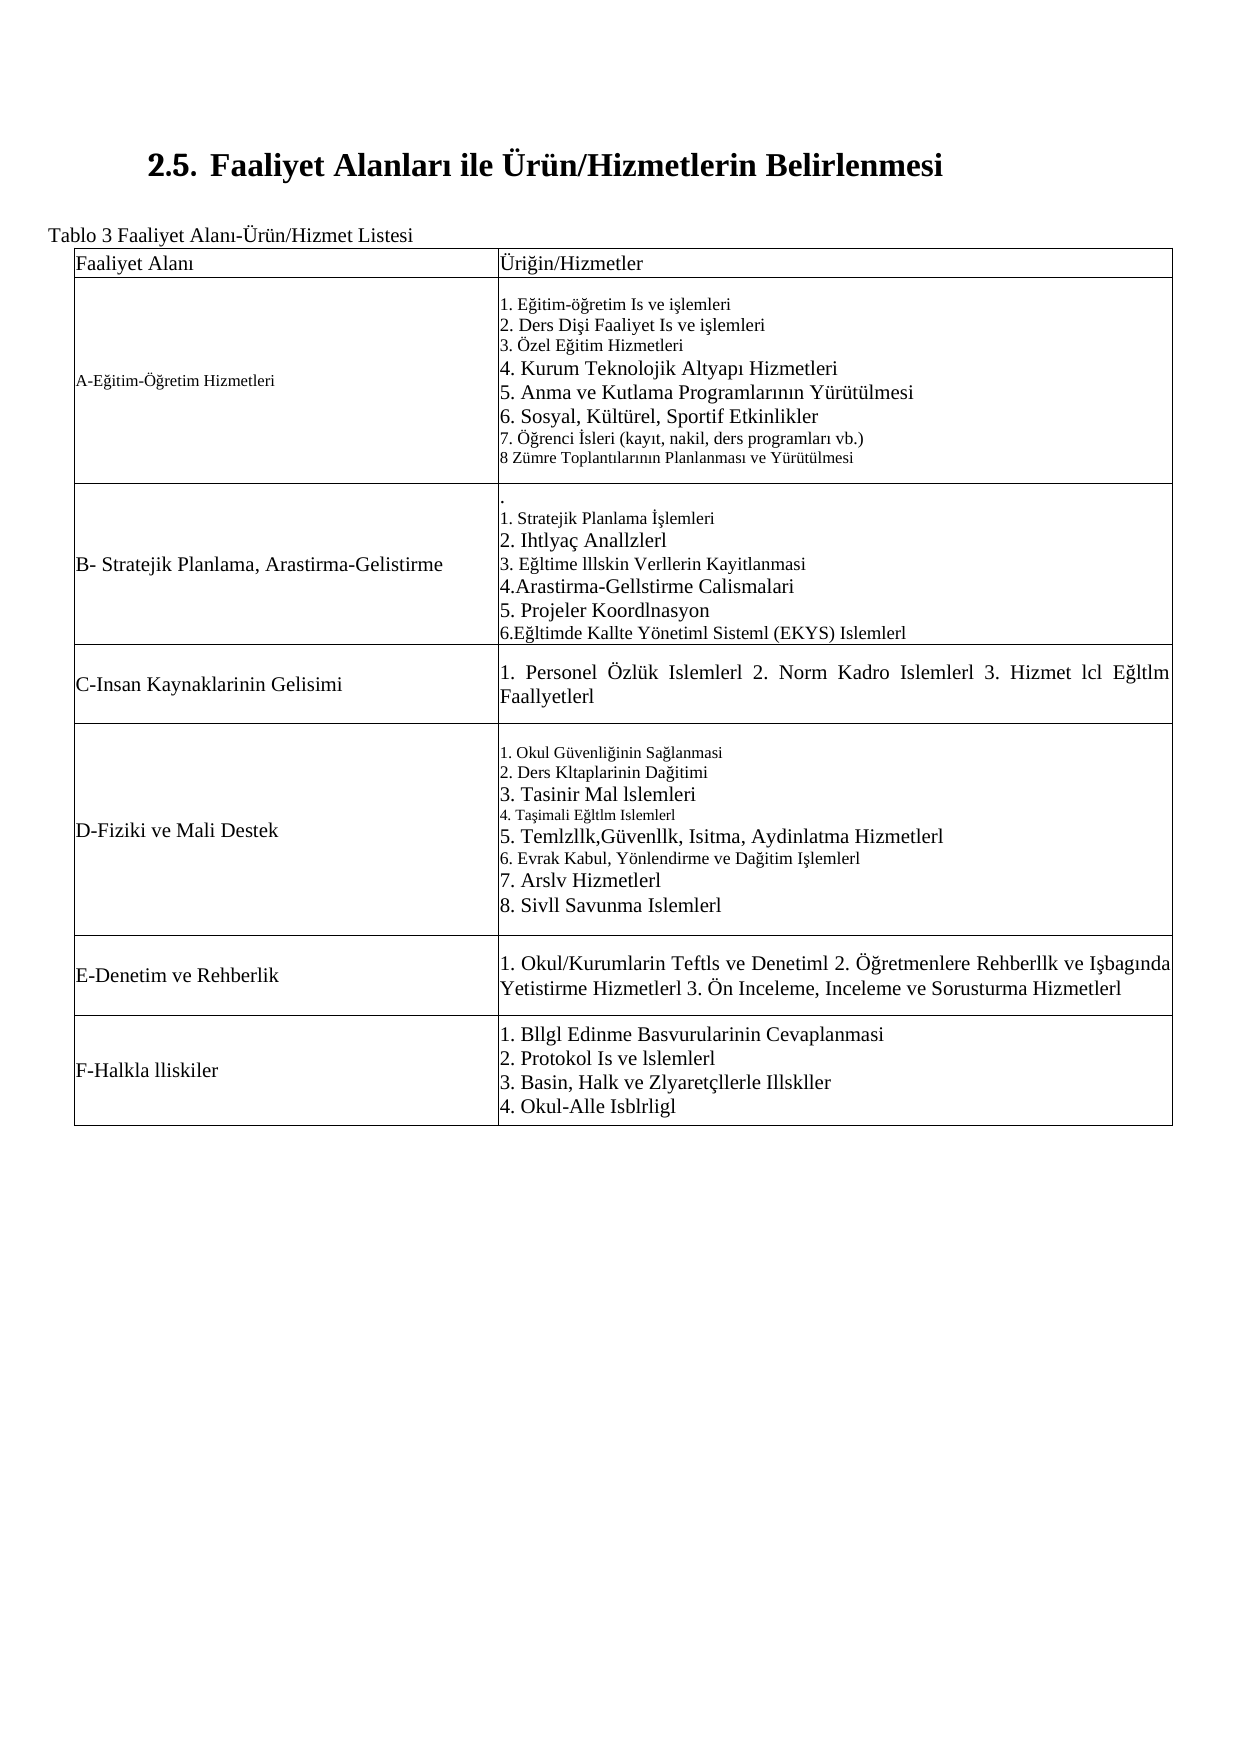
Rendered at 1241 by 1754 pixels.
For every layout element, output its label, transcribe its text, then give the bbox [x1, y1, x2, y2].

table_cell 1. Personel Özlük Islemlerl 2. Norm Kadro Islemlerl 3. Hizmet lcl Eğltlm Faallyetlerl [499, 645, 1172, 723]
table_cell 1. Okul Güvenliğinin Sağlanmasi 2. Ders Kltaplarinin Dağitimi 3. Tasinir Mal lslemleri 4. Taşimali Eğltlm Islemlerl 5. Temlzllk,Güvenllk, Isitma, Aydinlatma Hizmetlerl 6. Evrak Kabul, Yönlendirme ve Dağitim Işlemlerl 7. Arslv Hizmetlerl 8. Sivll Savunma Islemlerl [499, 724, 1172, 935]
text Tablo 3 Faaliyet Alanı-Ürün/Hizmet Listesi [48, 223, 1198, 247]
table_header Faaliyet Alanı [75, 249, 498, 277]
table_cell E-Denetim ve Rehberlik [75, 936, 498, 1014]
table_cell A-Eğitim-Öğretim Hizmetleri [75, 278, 498, 483]
table_cell B- Stratejik Planlama, Arastirma-Gelistirme [75, 484, 498, 644]
table_cell C-Insan Kaynaklarinin Gelisimi [75, 645, 498, 723]
table_header Üriğin/Hizmetler [499, 249, 1172, 277]
table_cell F-Halkla lliskiler [75, 1016, 498, 1125]
table_cell . 1. Stratejik Planlama İşlemleri 2. Ihtlyaç Anallzlerl 3. Eğltime lllskin Verllerin Kayitlanmasi 4.Arastirma-Gellstirme Calismalari 5. Projeler Koordlnasyon 6.Eğltimde Kallte Yönetiml Sisteml (EKYS) Islemlerl [499, 484, 1172, 644]
table_cell D-Fiziki ve Mali Destek [75, 724, 498, 935]
table_cell 1. Bllgl Edinme Basvurularinin Cevaplanmasi 2. Protokol Is ve lslemlerl 3. Basin, Halk ve Zlyaretçllerle Illskller 4. Okul-Alle Isblrligl [499, 1016, 1172, 1125]
table_cell 1. Okul/Kurumlarin Teftls ve Denetiml 2. Öğretmenlere Rehberllk ve Işbagında Yetistirme Hizmetlerl 3. Ön Inceleme, Inceleme ve Sorusturma Hizmetlerl [499, 936, 1172, 1014]
table_cell 1. Eğitim-öğretim Is ve işlemleri 2. Ders Dişi Faaliyet Is ve işlemleri 3. Özel Eğitim Hizmetleri 4. Kurum Teknolojik Altyapı Hizmetleri 5. Anma ve Kutlama Programlarının Yürütülmesi 6. Sosyal, Kültürel, Sportif Etkinlikler 7. Öğrenci İsleri (kayıt, nakil, ders programları vb.) 8 Zümre Toplantılarının Planlanması ve Yürütülmesi [499, 278, 1172, 483]
subtitle Faaliyet Alanları ile Ürün/Hizmetlerin Belirlenmesi [148, 146, 1198, 185]
